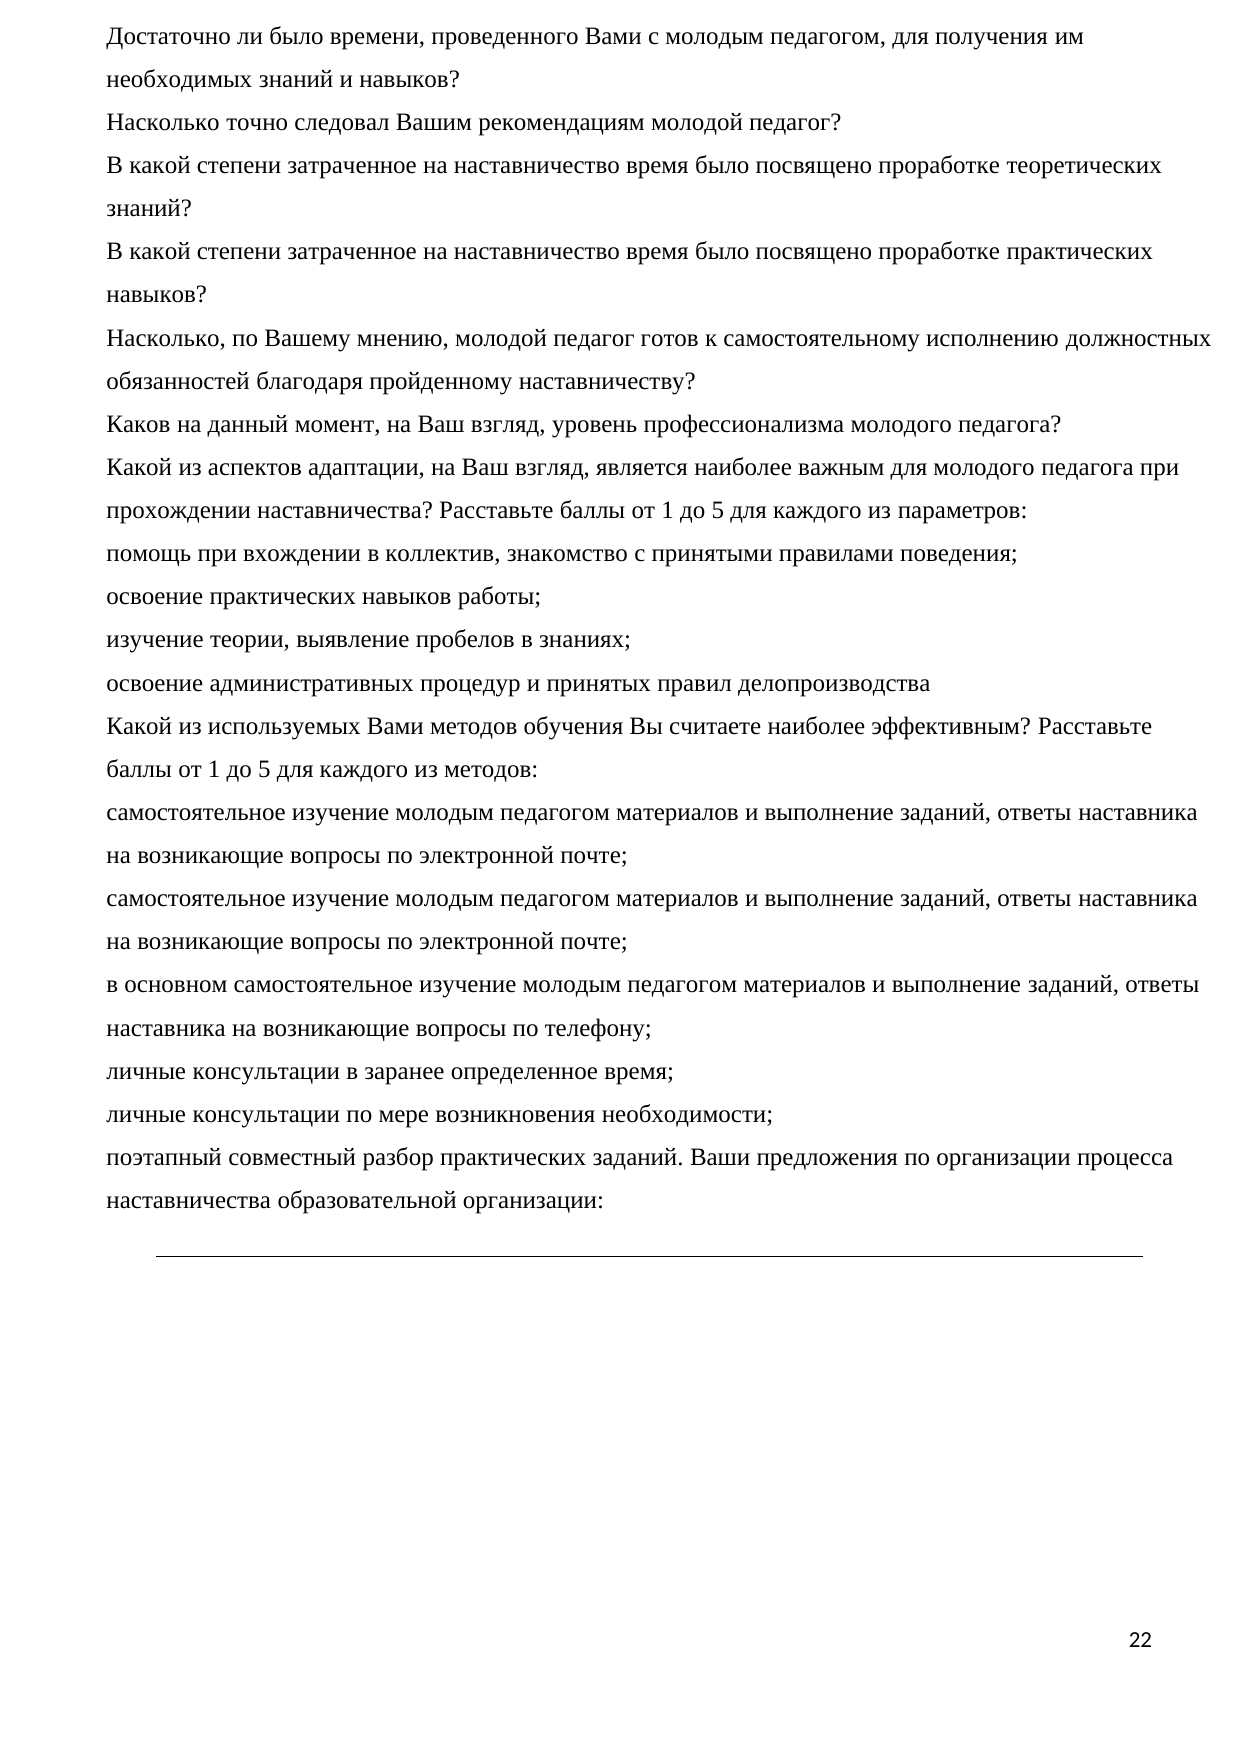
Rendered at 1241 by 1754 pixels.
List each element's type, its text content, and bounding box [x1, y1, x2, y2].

text помощь при вхождении в коллектив, знакомство с принятыми правилами поведения; [106, 538, 1223, 567]
text В какой степени затраченное на наставничество время было посвящено проработке теоретических знаний? [106, 150, 1223, 222]
text самостоятельное изучение молодым педагогом материалов и выполнение заданий, ответы наставника на возникающие вопросы по электронной почте; [106, 797, 1223, 869]
text Какой из аспектов адаптации, на Ваш взгляд, является наиболее важным для молодого педагога при прохождении наставничества? Расставьте баллы от 1 до 5 для каждого из параметров: [106, 452, 1223, 524]
text личные консультации по мере возникновения необходимости; [106, 1099, 1223, 1128]
text Насколько, по Вашему мнению, молодой педагог готов к самостоятельному исполнению должностных обязанностей благодаря пройденному наставничеству? [106, 323, 1223, 394]
text освоение практических навыков работы; [106, 581, 1223, 610]
text Насколько точно следовал Вашим рекомендациям молодой педагог? [106, 107, 1223, 136]
text Каков на данный момент, на Ваш взгляд, уровень профессионализма молодого педагога? [106, 409, 1223, 438]
text Достаточно ли было времени, проведенного Вами с молодым педагогом, для получения им необходимых знаний и навыков? [106, 21, 1223, 93]
text Какой из используемых Вами методов обучения Вы считаете наиболее эффективным? Расставьте баллы от 1 до 5 для каждого из методов: [106, 711, 1223, 783]
text изучение теории, выявление пробелов в знаниях; [106, 624, 1223, 653]
text поэтапный совместный разбор практических заданий. Ваши предложения по организации процесса наставничества образовательной организации: [106, 1142, 1223, 1214]
text самостоятельное изучение молодым педагогом материалов и выполнение заданий, ответы наставника на возникающие вопросы по электронной почте; [106, 883, 1223, 955]
text личные консультации в заранее определенное время; [106, 1056, 1223, 1084]
text в основном самостоятельное изучение молодым педагогом материалов и выполнение заданий, ответы наставника на возникающие вопросы по телефону; [106, 969, 1223, 1041]
text В какой степени затраченное на наставничество время было посвящено проработке практических навыков? [106, 236, 1223, 308]
text освоение административных процедур и принятых правил делопроизводства [106, 668, 1223, 696]
